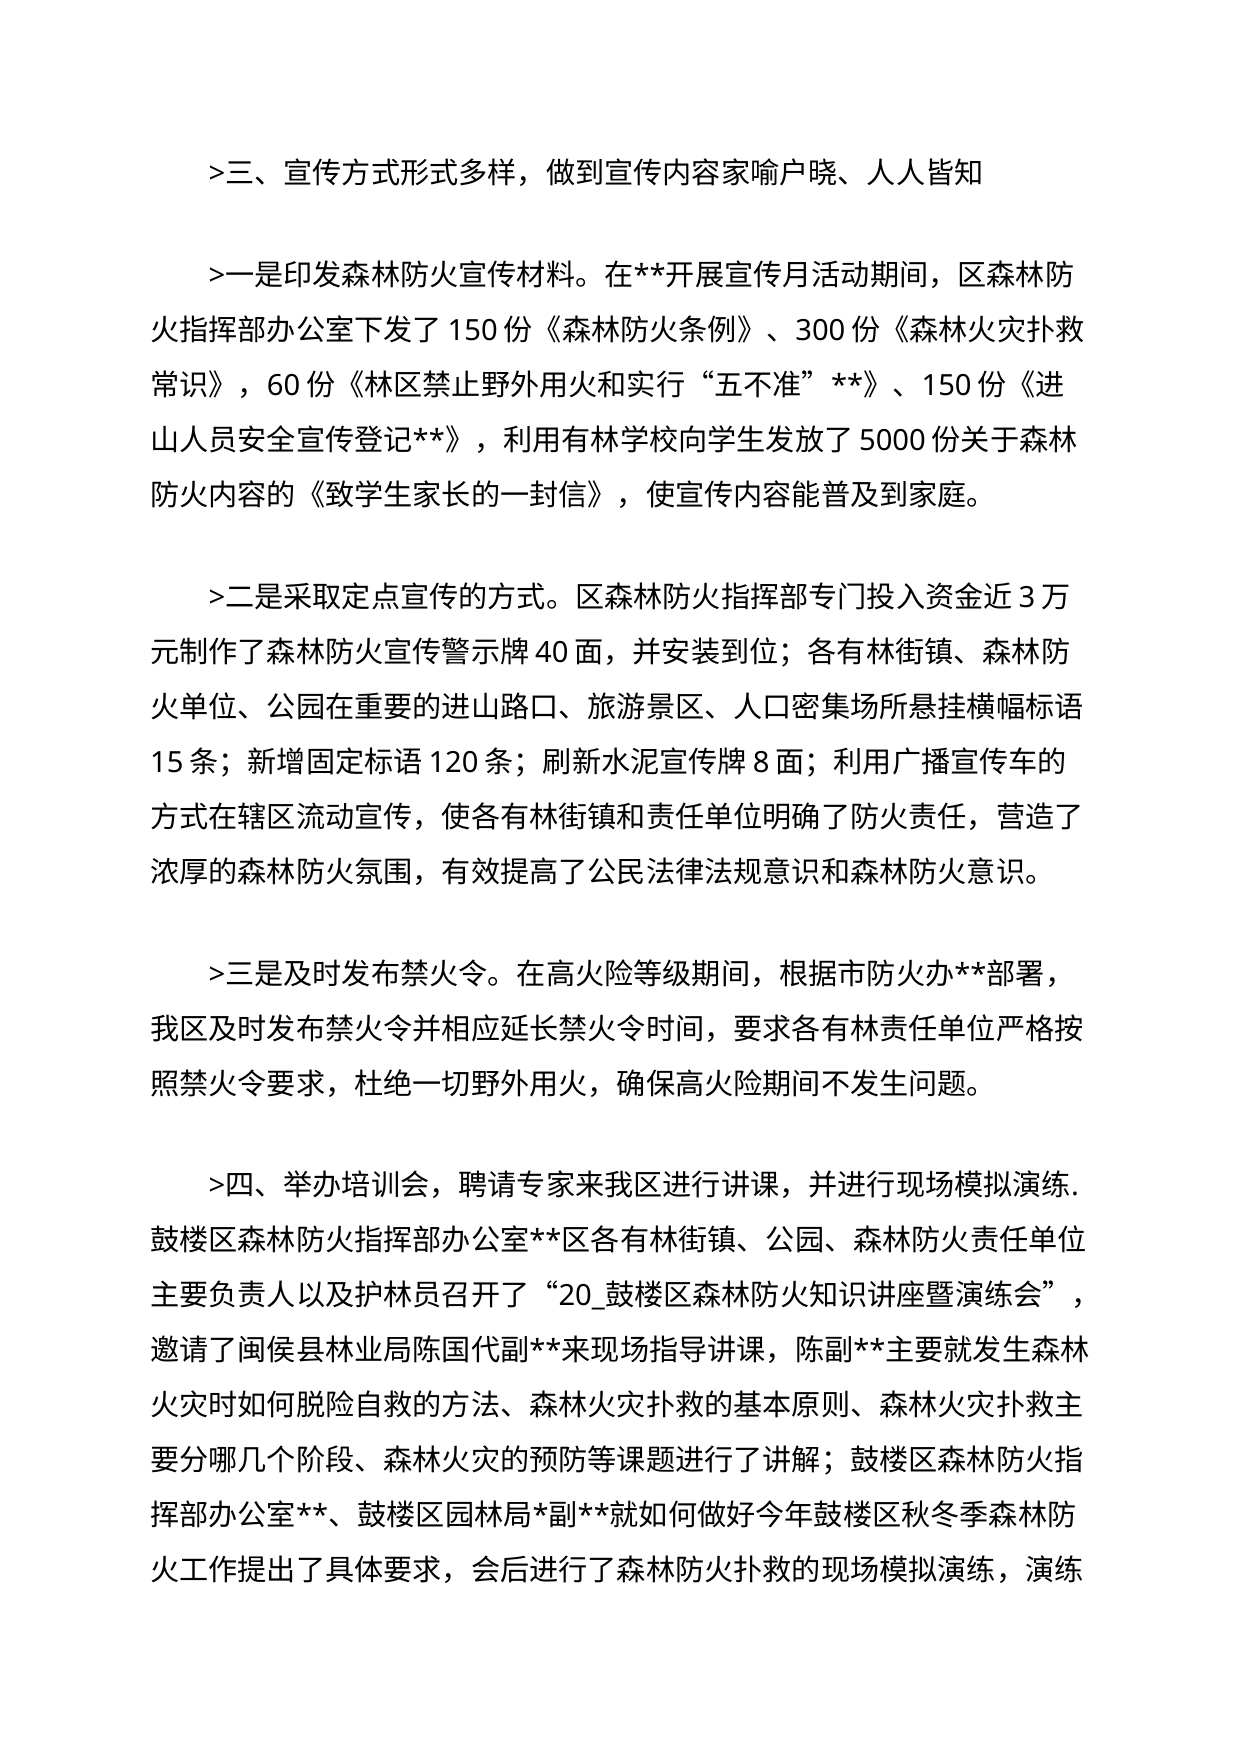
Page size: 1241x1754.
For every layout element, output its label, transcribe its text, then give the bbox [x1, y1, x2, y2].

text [150, 1162, 1090, 1589]
text >二是采取定点宣传的方式。区森林防火指挥部专门投入资金近3万元制作了森林防火宣传警示牌40面，并安装到位；各有林街镇、森林防火单位、公园在重要的进山路口、旅游景区、人口密集场所悬挂横幅标语15条；新增固定标语120条；刷新水泥宣传牌8面；利用广播宣传车的方式在辖区流动宣传，使各有林街镇和责任单位明确了防火责任，营造了浓厚的森林防火氛围，有效提高了公民法律法规意识和森林防火意识。 [150, 574, 1090, 891]
text >一是印发森林防火宣传材料。在**开展宣传月活动期间，区森林防火指挥部办公室下发了150份《森林防火条例》、300份《森林火灾扑救常识》，60份《林区禁止野外用火和实行“五不准”**》、150份《进山人员安全宣传登记**》，利用有林学校向学生发放了5000份关于森林防火内容的《致学生家长的一封信》，使宣传内容能普及到家庭。 [150, 252, 1090, 514]
text >三是及时发布禁火令。在高火险等级期间，根据市防火办**部署，我区及时发布禁火令并相应延长禁火令时间，要求各有林责任单位严格按照禁火令要求，杜绝一切野外用火，确保高火险期间不发生问题。 [150, 950, 1090, 1102]
text >三、宣传方式形式多样，做到宣传内容家喻户晓、人人皆知 [150, 150, 1090, 192]
